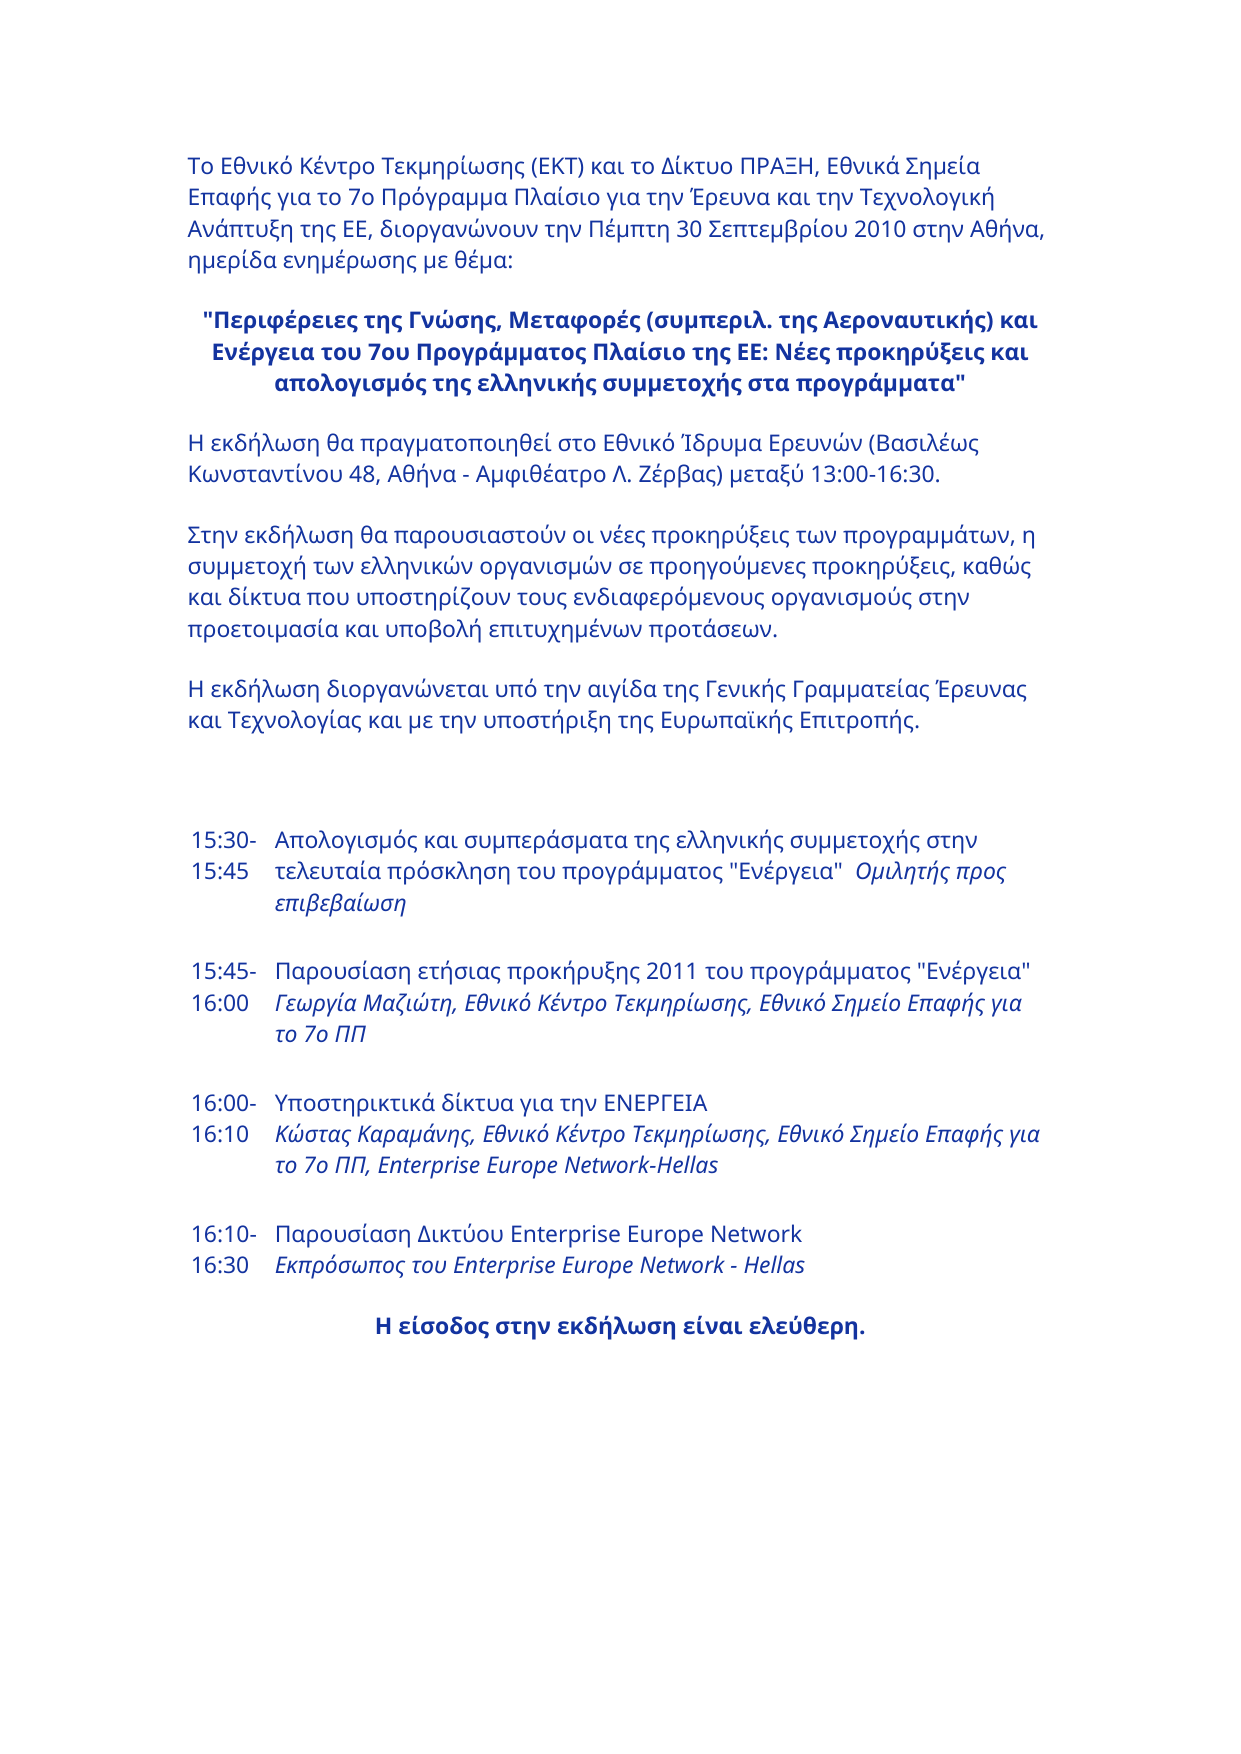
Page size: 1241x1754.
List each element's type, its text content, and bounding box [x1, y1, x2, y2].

table_header 15:30-15:45 [188, 821, 271, 952]
text Στην εκδήλωση θα παρουσιαστούν οι νέες προκηρύξεις των προγραμμάτων, η συμμετοχή των ελληνικών οργανισμών σε προηγούμενες προκηρύξεις, καθώς και δίκτυα που υποστηρίζουν τους ενδιαφερόμενους οργανισμούς στην προετοιμασία και υποβολή επιτυχημένων προτάσεων. [187, 519, 1053, 644]
table_cell 15:45-16:00 [188, 952, 271, 1083]
text Η εκδήλωση θα πραγματοποιηθεί στο Εθνικό Ίδρυμα Ερευνών (Βασιλέως Κωνσταντίνου 48, Αθήνα - Αμφιθέατρο Λ. Ζέρβας) μεταξύ 13:00-16:30. [187, 427, 1053, 489]
table_cell Παρουσίαση ετήσιας προκήρυξης 2011 του προγράμματος "Ενέργεια" Γεωργία Μαζιώτη, Εθνικό Κέντρο Τεκμηρίωσης, Εθνικό Σημείο Επαφής για το 7ο ΠΠ [271, 952, 1053, 1083]
text "Περιφέρειες της Γνώσης, Μεταφορές (συμπεριλ. της Αεροναυτικής) και Ενέργεια του 7ου Προγράμματος Πλαίσιο της ΕΕ: Νέες προκηρύξεις και απολογισμός της ελληνικής συμμετοχής στα προγράμματα" [187, 304, 1053, 398]
text Η είσοδος στην εκδήλωση είναι ελεύθερη. [187, 1310, 1053, 1341]
text Η εκδήλωση διοργανώνεται υπό την αιγίδα της Γενικής Γραμματείας Έρευνας και Τεχνολογίας και με την υποστήριξη της Ευρωπαϊκής Επιτροπής. [187, 673, 1053, 735]
table_cell 16:00-16:10 [188, 1083, 271, 1214]
table_cell 16:10-16:30 [188, 1215, 271, 1283]
table_cell Παρουσίαση Δικτύου Enterprise Europe Network Εκπρόσωπος του Enterprise Europe Network - Hellas [271, 1215, 1053, 1283]
table_cell Υποστηρικτικά δίκτυα για την ΕΝΕΡΓΕΙΑ Κώστας Καραμάνης, Εθνικό Κέντρο Τεκμηρίωσης, Εθνικό Σημείο Επαφής για το 7ο ΠΠ, Enterprise Europe Network-Hellas [271, 1083, 1053, 1214]
text Το Εθνικό Κέντρο Τεκμηρίωσης (ΕΚΤ) και το Δίκτυο ΠΡΑΞΗ, Εθνικά Σημεία Επαφής για το 7ο Πρόγραμμα Πλαίσιο για την Έρευνα και την Τεχνολογική Ανάπτυξη της ΕΕ, διοργανώνουν την Πέμπτη 30 Σεπτεμβρίου 2010 στην Αθήνα, ημερίδα ενημέρωσης με θέμα: [187, 150, 1053, 275]
table_header Απολογισμός και συμπεράσματα της ελληνικής συμμετοχής στην τελευταία πρόσκληση του προγράμματος "Ενέργεια" Ομιλητής προς επιβεβαίωση [271, 821, 1053, 952]
